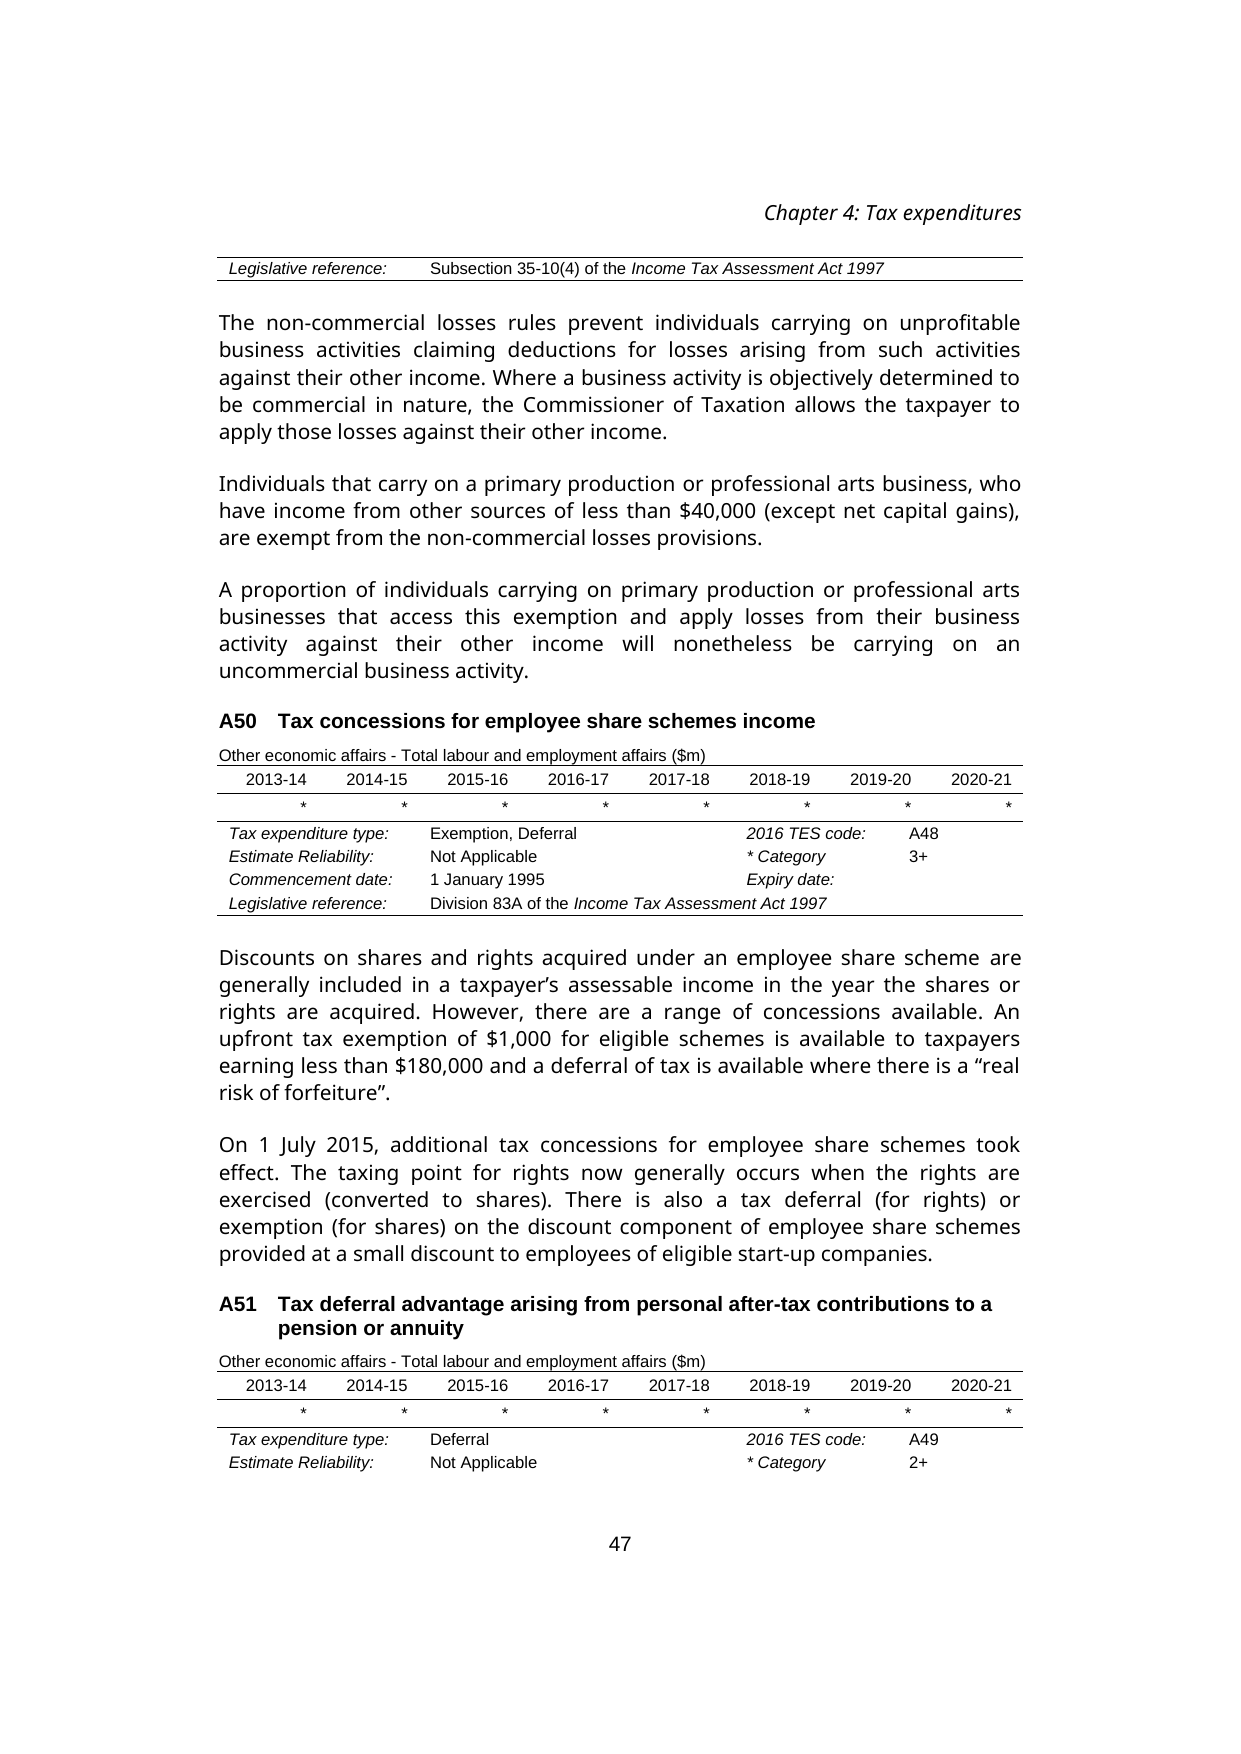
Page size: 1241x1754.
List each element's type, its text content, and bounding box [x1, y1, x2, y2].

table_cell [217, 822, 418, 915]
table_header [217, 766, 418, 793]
text A proportion of individuals carrying on primary production or professional arts businesses that access this exemption and apply losses from their business activity against their other income will nonetheless be carrying on an uncommercial business activity. [218, 576, 1022, 684]
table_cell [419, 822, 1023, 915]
subtitle Other economic affairs - Total labour and employment affairs ($m) [218, 1352, 1022, 1371]
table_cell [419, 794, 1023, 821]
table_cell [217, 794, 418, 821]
subtitle A50 Tax concessions for employee share schemes income [218, 709, 1022, 733]
subtitle Other economic affairs - Total labour and employment affairs ($m) [218, 746, 1022, 765]
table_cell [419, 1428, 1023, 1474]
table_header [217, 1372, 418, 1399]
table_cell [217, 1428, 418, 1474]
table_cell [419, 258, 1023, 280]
subtitle A51 Tax deferral advantage arising from personal after-tax contributions to a pension or annuity [218, 1292, 1022, 1339]
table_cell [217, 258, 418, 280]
text Individuals that carry on a primary production or professional arts business, who have income from other sources of less than $40,000 (except net capital gains), are exempt from the non-commercial losses provisions. [218, 469, 1022, 551]
text Discounts on shares and rights acquired under an employee share scheme are generally included in a taxpayer’s assessable income in the year the shares or rights are acquired. However, there are a range of concessions available. An upfront tax exemption of $1,000 for eligible schemes is available to taxpayers earning less than $180,000 and a deferral of tax is available where there is a “real risk of forfeiture”. [218, 944, 1022, 1106]
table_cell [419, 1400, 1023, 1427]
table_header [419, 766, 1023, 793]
text On 1 July 2015, additional tax concessions for employee share schemes took effect. The taxing point for rights now generally occurs when the rights are exercised (converted to shares). There is also a tax deferral (for rights) or exemption (for shares) on the discount component of employee share schemes provided at a small discount to employees of eligible start-up companies. [218, 1131, 1022, 1267]
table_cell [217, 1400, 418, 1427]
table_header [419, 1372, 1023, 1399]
text The non-commercial losses- rules prevent individuals carrying on unprofitable business activities claiming deductions for losses arising from such activities against their other income. Where a business activity is objectively determined to be commercial in nature, the Commissioner of Taxation allows the taxpayer to apply those losses against their other income. [218, 309, 1022, 444]
